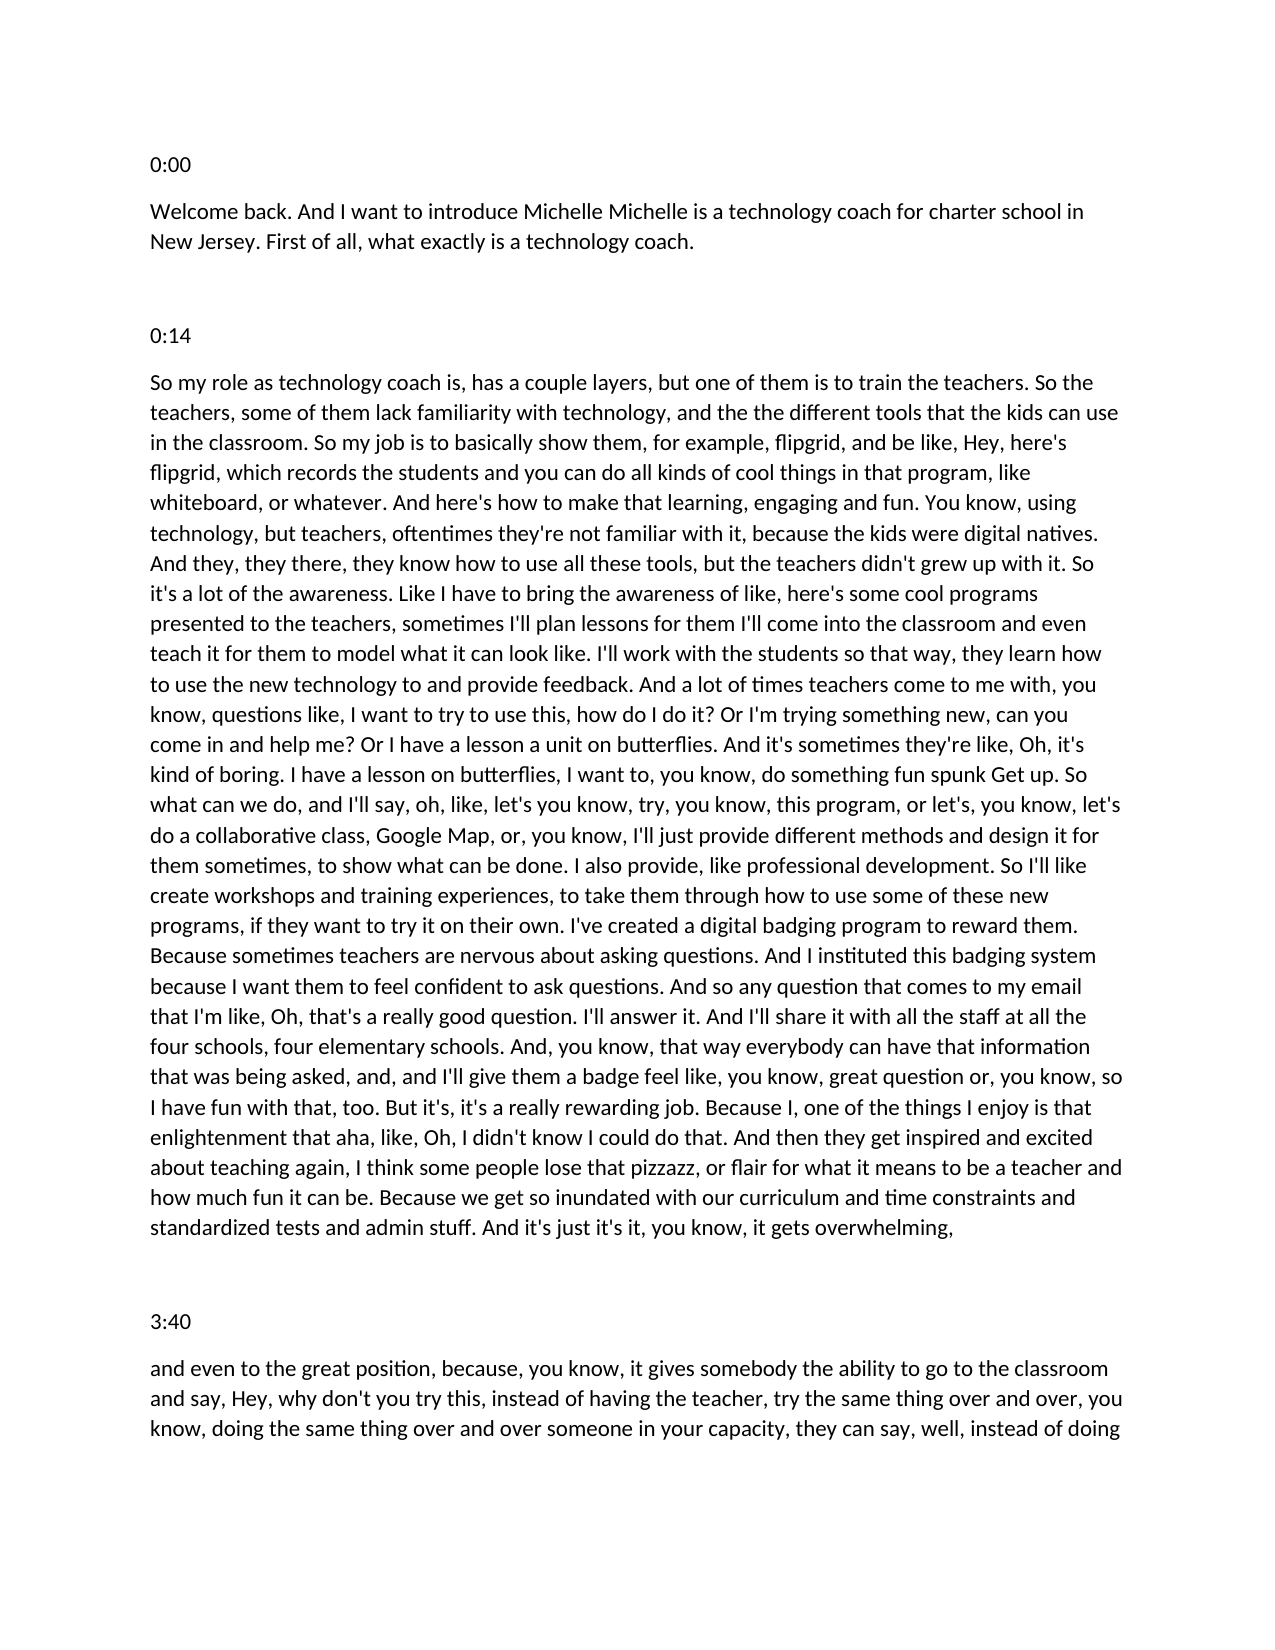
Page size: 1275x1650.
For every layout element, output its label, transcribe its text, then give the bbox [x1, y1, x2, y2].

text Welcome back. And I want to introduce Michelle Michelle is a technology coach for charter school in New Jersey. First of all, what exactly is a technology coach. [150, 197, 1125, 255]
text 0:00 [150, 150, 1125, 178]
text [150, 1354, 1125, 1443]
text So my role as technology coach is, has a couple layers, but one of them is to train the teachers. So the teachers, some of them lack familiarity with technology, and the the different tools that the kids can use in the classroom. So my job is to basically show them, for example, flipgrid, and be like, Hey, here's flipgrid, which records the students and you can do all kinds of cool things in that program, like whiteboard, or whatever. And here's how to make that learning, engaging and fun. You know, using technology, but teachers, oftentimes they're not familiar with it, because the kids were digital natives. And they, they there, they know how to use all these tools, but the teachers didn't grew up with it. So it's a lot of the awareness. Like I have to bring the awareness of like, here's some cool programs presented to the teachers, sometimes I'll plan lessons for them I'll come into the classroom and even teach it for them to model what it can look like. I'll work with the students so that way, they learn how to use the new technology to and provide feedback. And a lot of times teachers come to me with, you know, questions like, I want to try to use this, how do I do it? Or I'm trying something new, can you come in and help me? Or I have a lesson a unit on butterflies. And it's sometimes they're like, Oh, it's kind of boring. I have a lesson on butterflies, I want to, you know, do something fun spunk Get up. So what can we do, and I'll say, oh, like, let's you know, try, you know, this program, or let's, you know, let's do a collaborative class, Google Map, or, you know, I'll just provide different methods and design it for them sometimes, to show what can be done. I also provide, like professional development. So I'll like create workshops and training experiences, to take them through how to use some of these new programs, if they want to try it on their own. I've created a digital badging program to reward them. Because sometimes teachers are nervous about asking questions. And I instituted this badging system because I want them to feel confident to ask questions. And so any question that comes to my email that I'm like, Oh, that's a really good question. I'll answer it. And I'll share it with all the staff at all the four schools, four elementary schools. And, you know, that way everybody can have that information that was being asked, and, and I'll give them a badge feel like, you know, great question or, you know, so I have fun with that, too. But it's, it's a really rewarding job. Because I, one of the things I enjoy is that enlightenment that aha, like, Oh, I didn't know I could do that. And then they get inspired and excited about teaching again, I think some people lose that pizzazz, or flair for what it means to be a teacher and how much fun it can be. Because we get so inundated with our curriculum and time constraints and standardized tests and admin stuff. And it's just it's it, you know, it gets overwhelming, [150, 368, 1125, 1242]
text 0:14 [150, 321, 1125, 349]
text 3:40 [150, 1307, 1125, 1335]
